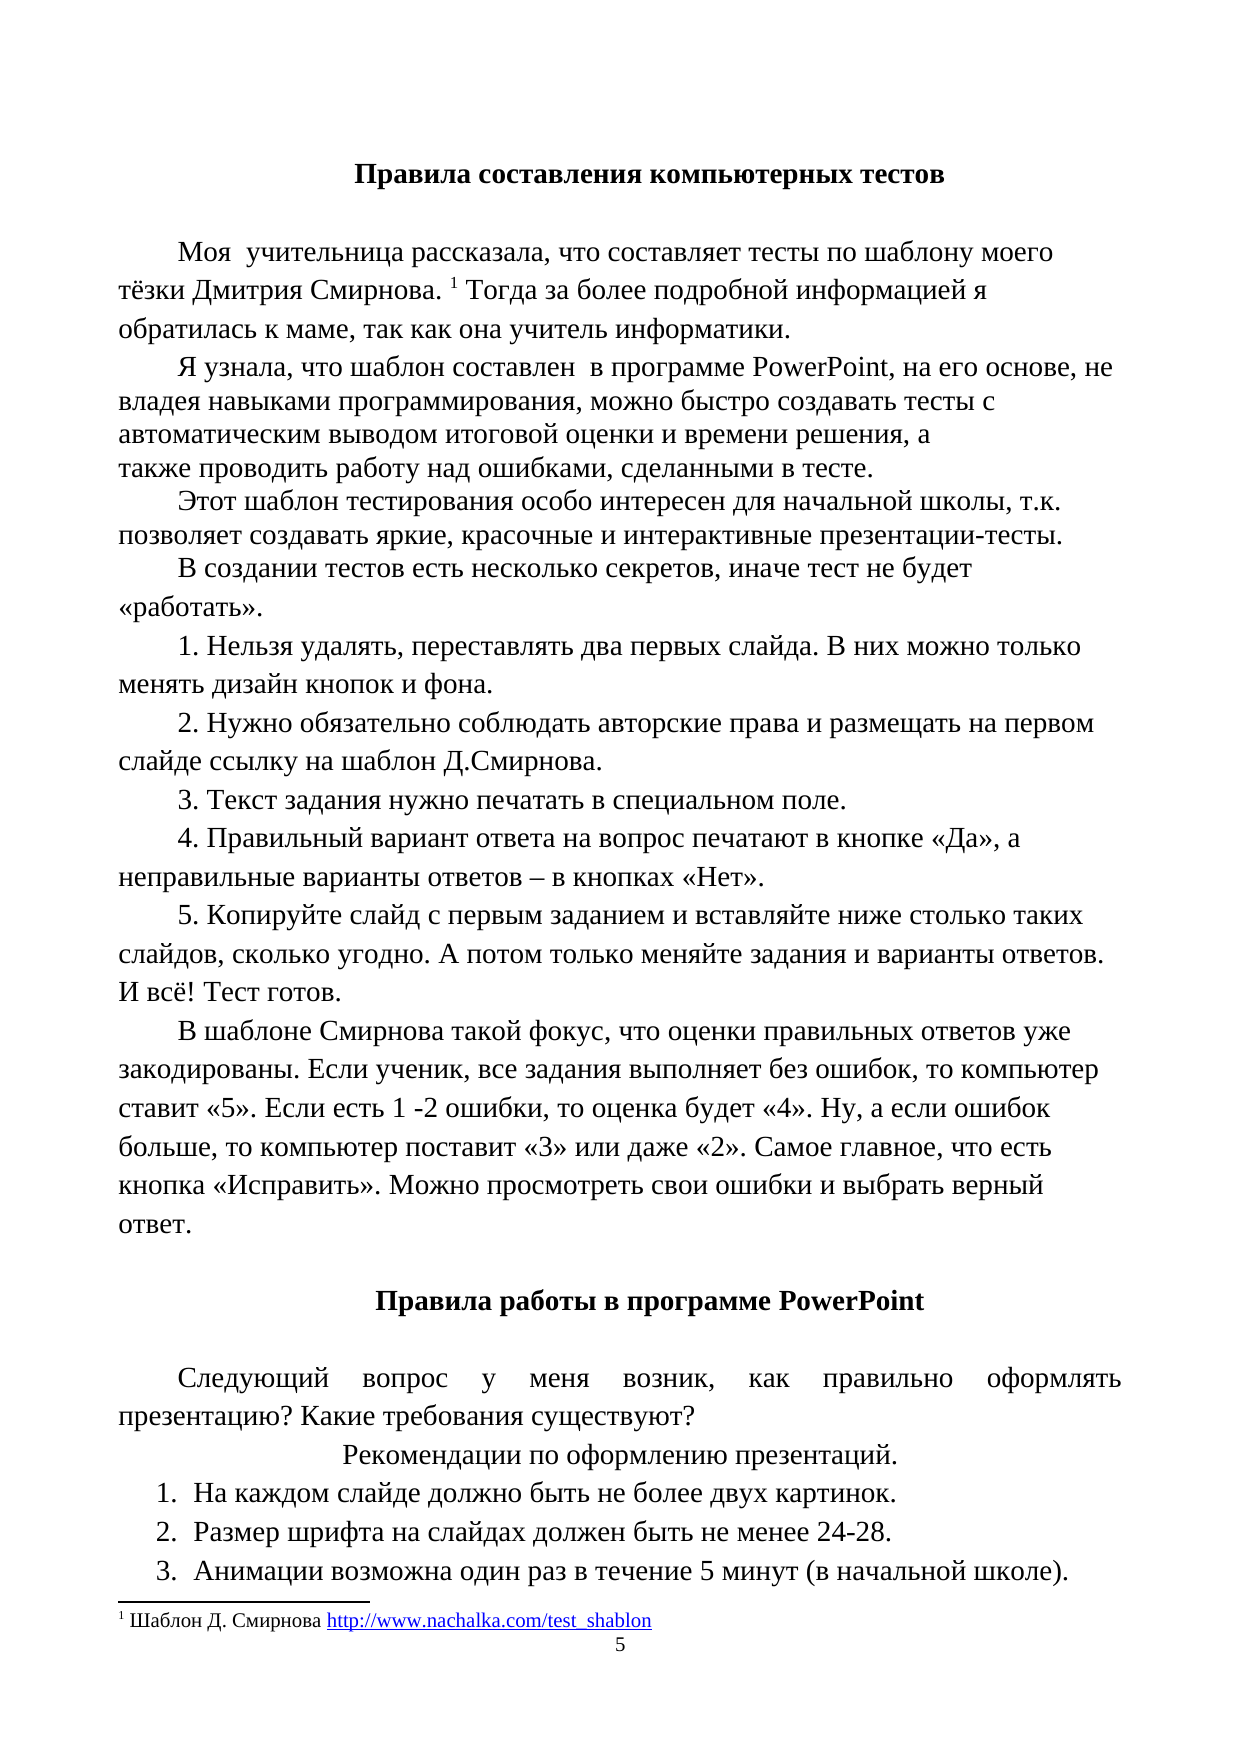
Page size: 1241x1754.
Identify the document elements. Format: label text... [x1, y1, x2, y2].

list Размер шрифта на слайдах должен быть не менее 24-28. [156, 1514, 1122, 1548]
text Этот шаблон тестирования особо интересен для начальной школы, т.к. позволяет создавать яркие, красочные и интерактивные презентации-тесты. [118, 483, 1122, 551]
text Рекомендации по оформлению презентаций. [118, 1437, 1122, 1471]
text 4. Правильный вариант ответа на вопрос печатают в кнопке «Да», а неправильные варианты ответов – в кнопках «Нет». [118, 820, 1122, 892]
list Следующий вопрос у меня возник, как правильно оформлять презентацию? Какие требования существуют? [118, 1360, 1122, 1432]
text Моя учительница рассказала, что составляет тесты по шаблону моего тёзки Дмитрия Смирнова. Тогда за более подробной информацией я обратилась к маме, так как она учитель информатики. [118, 234, 1122, 344]
text В шаблоне Смирнова такой фокус, что оценки правильных ответов уже закодированы. Если ученик, все задания выполняет без ошибок, то компьютер ставит «5». Если есть 1 -2 ошибки, то оценка будет «4». Ну, а если ошибок больше, то компьютер поставит «3» или даже «2». Самое главное, что есть кнопка «Исправить». Можно просмотреть свои ошибки и выбрать верный ответ. [118, 1013, 1122, 1239]
text Правила составления компьютерных тестов [118, 157, 1122, 190]
text 2. Нужно обязательно соблюдать авторские права и размещать на первом слайде ссылку на шаблон Д.Смирнова. [118, 705, 1122, 777]
text Правила работы в программе PowerPoint [118, 1283, 1122, 1316]
text В создании тестов есть несколько секретов, иначе тест не будет «работать». [118, 551, 1122, 623]
text 1. Нельзя удалять, переставлять два первых слайда. В них можно только менять дизайн кнопок и фона. [118, 628, 1122, 700]
list Анимации возможна один раз в течение 5 минут (в начальной школе). [156, 1553, 1122, 1586]
text 5. Копируйте слайд с первым заданием и вставляйте ниже столько таких слайдов, сколько угодно. А потом только меняйте задания и варианты ответов. И всё! Тест готов. [118, 897, 1122, 1008]
text 3. Текст задания нужно печатать в специальном поле. [118, 782, 1122, 815]
list На каждом слайде должно быть не более двух картинок. [156, 1476, 1122, 1509]
text Я узнала, что шаблон составлен в программе PowerPoint, на его основе, не владея навыками программирования, можно быстро создавать тесты с автоматическим выводом итоговой оценки и времени решения, а также проводить работу над ошибками, сделанными в тесте. [118, 349, 1122, 483]
